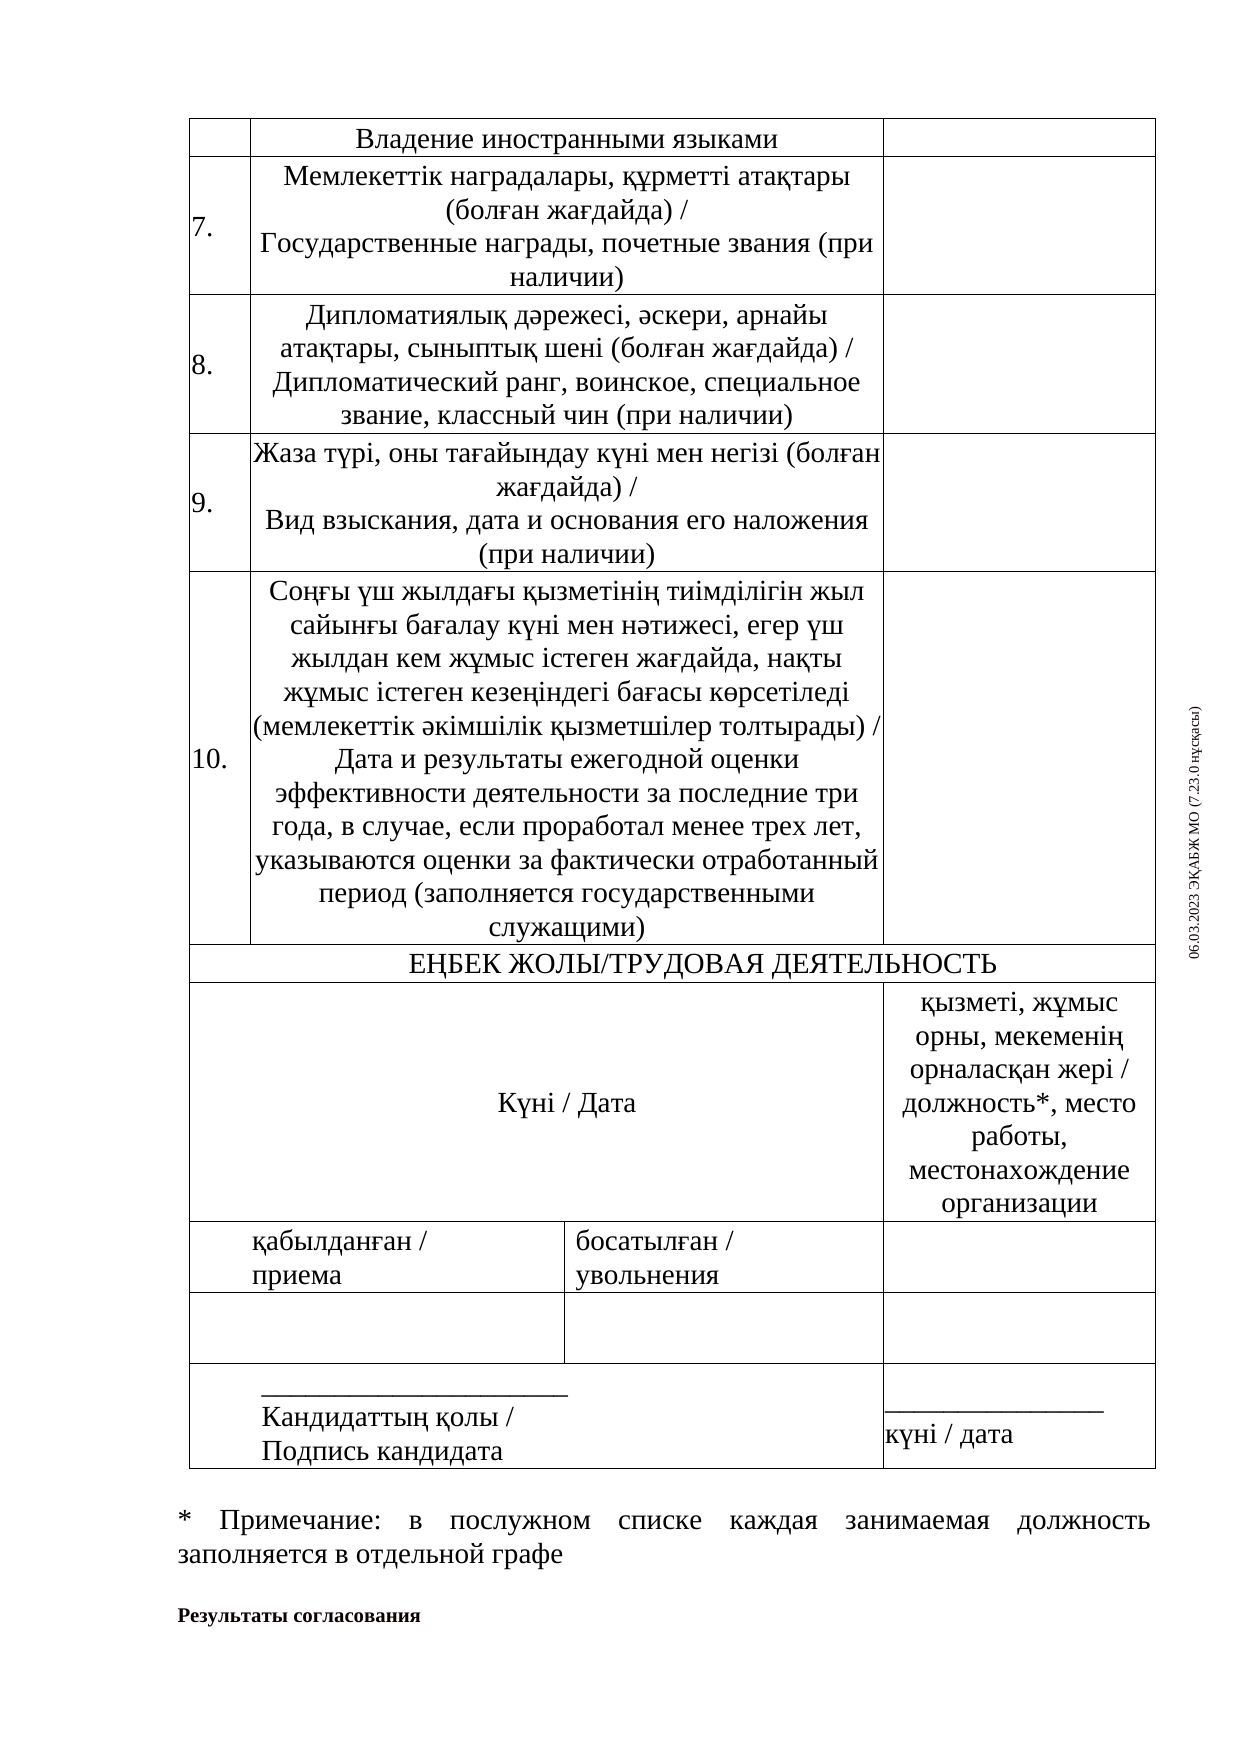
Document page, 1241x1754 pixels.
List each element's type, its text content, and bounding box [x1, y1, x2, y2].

table_cell 9. [190, 434, 250, 571]
table_cell Дипломатиялық дәрежесі, әскери, арнайы атақтары, сыныптық шені (болған жағдайда) / Дипломатический ранг, воинское, специальное звание, классный чин (при наличии) [251, 295, 883, 432]
table_cell Соңғы үш жылдағы қызметінің тиімділігін жыл сайынғы бағалау күні мен нәтижесі, егер үш жылдан кем жұмыс істеген жағдайда, нақты жұмыс істеген кезеңіндегі бағасы көрсетіледі (мемлекеттік әкімшілік қызметшілер толтырады) / Дата и результаты ежегодной оценки эффективности деятельности за последние три года, в случае, если проработал менее трех лет, указываются оценки за фактически отработанный период (заполняется государственными служащими) [251, 572, 883, 944]
table_cell [884, 1222, 1155, 1292]
table_cell _______________ күні / дата [884, 1364, 1155, 1468]
table_cell 6. [190, 119, 250, 156]
table_cell [884, 572, 1155, 944]
table_cell Мемлекеттік наградалары, құрметті атақтары (болған жағдайда) / Государственные награды, почетные звания (при наличии) [251, 157, 883, 294]
table_cell [190, 1222, 250, 1292]
table_cell [190, 983, 250, 1221]
table_cell босатылған / увольнения [565, 1222, 883, 1292]
table_cell [190, 945, 250, 982]
table_cell 10. [190, 572, 250, 944]
table_cell Күні / Дата [250, 983, 883, 1221]
table_cell [190, 1293, 250, 1363]
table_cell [251, 119, 883, 156]
table_cell 7. [190, 157, 250, 294]
table_cell [190, 1364, 250, 1468]
table_cell [250, 1293, 564, 1363]
text * Примечание: в послужном списке каждая занимаемая должность заполняется в отдельной графе [177, 1502, 1152, 1569]
table_cell қабылданған / приема [250, 1222, 564, 1292]
table_cell Жаза түрі, оны тағайындау күні мен негізі (болған жағдайда) / Вид взыскания, дата и основания его наложения (при наличии) [251, 434, 883, 571]
table_cell [884, 295, 1155, 432]
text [177, 1603, 1152, 1627]
table_cell [884, 157, 1155, 294]
table_cell _____________________ Кандидаттың қолы / Подпись кандидата [250, 1364, 883, 1468]
table_cell [884, 434, 1155, 571]
table_cell 8. [190, 295, 250, 432]
table_cell ЕҢБЕК ЖОЛЫ/ТРУДОВАЯ ДЕЯТЕЛЬНОСТЬ [250, 945, 1155, 982]
table_cell [884, 119, 1155, 156]
table_cell [884, 1293, 1155, 1363]
table_cell қызметі, жұмыс орны, мекеменің орналасқан жері / должность*, место работы, местонахождение организации [884, 983, 1155, 1221]
table_cell [565, 1293, 883, 1363]
